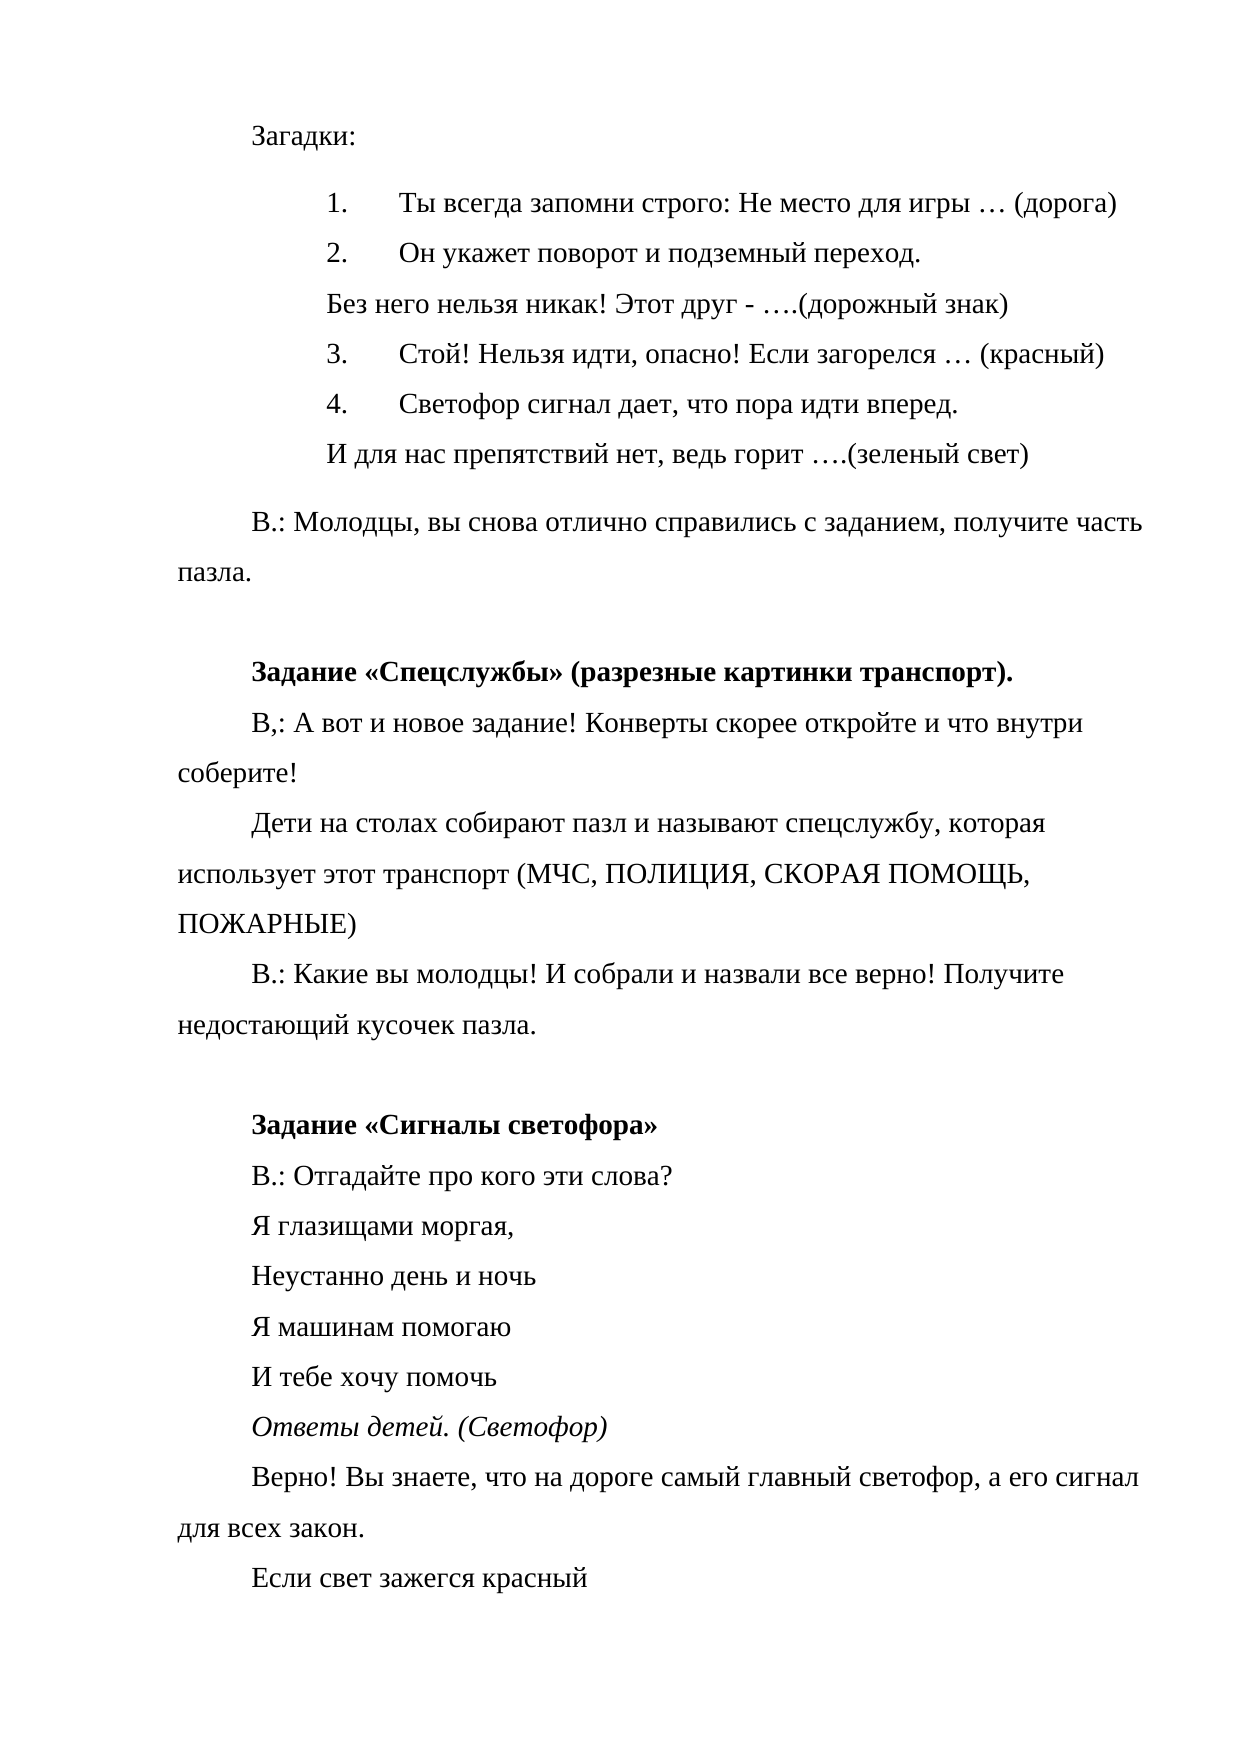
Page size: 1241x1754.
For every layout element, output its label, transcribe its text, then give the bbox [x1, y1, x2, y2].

text В.: Молодцы, вы снова отлично справились с заданием, получите часть пазла. [177, 504, 1152, 587]
text Задание «Сигналы светофора» [177, 1107, 1152, 1141]
text И тебе хочу помочь [177, 1359, 1152, 1392]
list Без него нельзя никак! Этот друг - ….(дорожный знак) [252, 286, 1152, 319]
text Ответы детей. (Светофор) [177, 1409, 1152, 1443]
text Если свет зажегся красный [177, 1560, 1152, 1594]
text Задание «Спецслужбы» (разрезные картинки транспорт). [177, 654, 1152, 688]
text Я глазищами моргая, [177, 1208, 1152, 1242]
text В.: Какие вы молодцы! И собрали и назвали все верно! Получите недостающий кусочек пазла. [177, 956, 1152, 1040]
text Верно! Вы знаете, что на дороге самый главный светофор, а его сигнал для всех закон. [177, 1459, 1152, 1543]
text В,: А вот и новое задание! Конверты скорее откройте и что внутри соберите! [177, 705, 1152, 789]
list Стой! Нельзя идти, опасно! Если загорелся … (красный) [252, 336, 1152, 369]
list Светофор сигнал дает, что пора идти вперед. [252, 386, 1152, 420]
list Ты всегда запомни строго: Не место для игры … (дорога) [252, 185, 1152, 219]
text Неустанно день и ночь [177, 1258, 1152, 1292]
text Я машинам помогаю [177, 1309, 1152, 1342]
list Он укажет поворот и подземный переход. [252, 235, 1152, 269]
text В.: Отгадайте про кого эти слова? [177, 1158, 1152, 1191]
text Дети на столах собирают пазл и называют спецслужбу, которая использует этот транспорт (МЧС, ПОЛИЦИЯ, СКОРАЯ ПОМОЩЬ, ПОЖАРНЫЕ) [177, 806, 1152, 940]
text Загадки: [177, 118, 1152, 152]
list И для нас препятствий нет, ведь горит ….(зеленый свет) [252, 437, 1152, 470]
